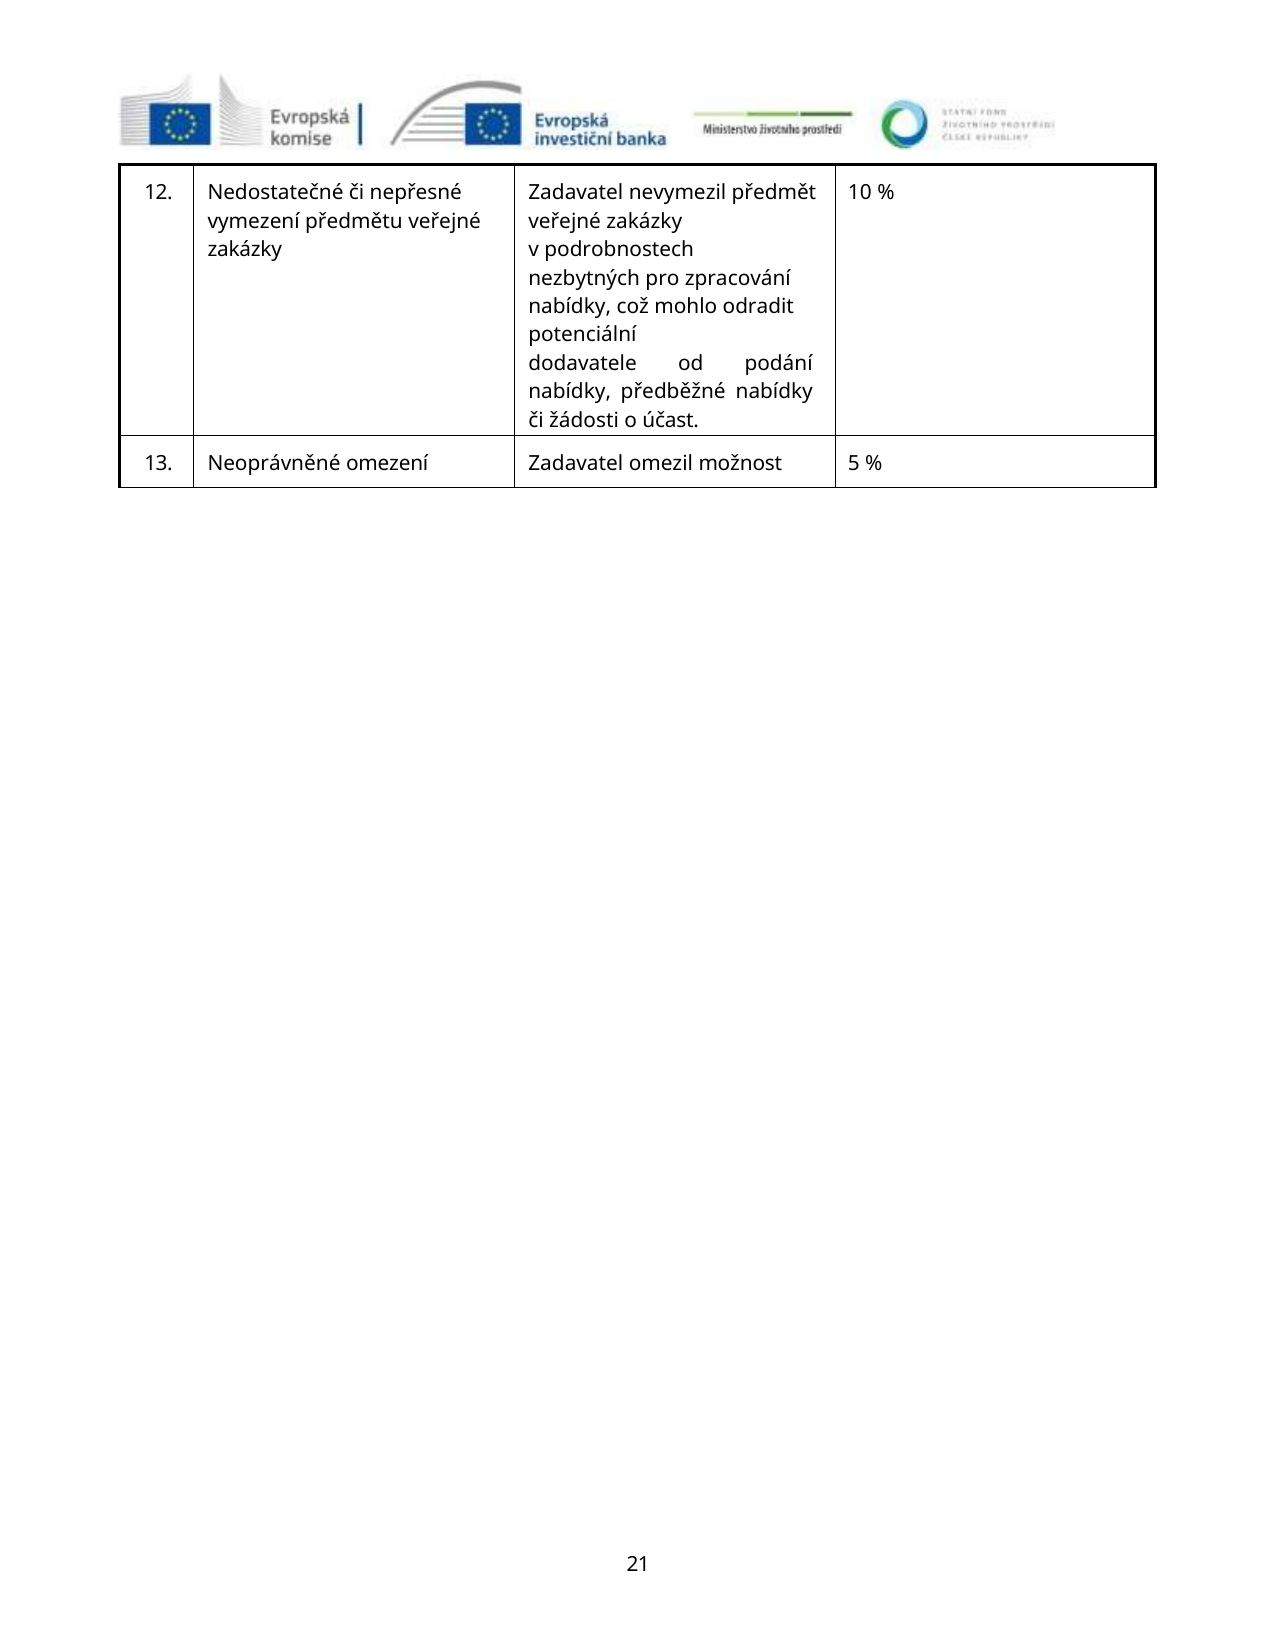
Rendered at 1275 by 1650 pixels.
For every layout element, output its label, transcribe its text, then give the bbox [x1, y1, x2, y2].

table_cell 5 % [836, 436, 1154, 487]
table_cell 13. [121, 436, 193, 487]
table_cell Nedostatečné či nepřesné vymezení předmětu veřejné zakázky [194, 166, 514, 435]
table_cell 10 % [836, 166, 1154, 435]
table_cell Zadavatel omezil možnost [515, 436, 835, 487]
table_cell Neoprávněné omezení [194, 436, 514, 487]
picture [118, 73, 1056, 150]
table_cell Zadavatel nevymezil předmět veřejné zakázky v podrobnostech nezbytných pro zpracování nabídky, což mohlo odradit potenciální dodavatele od podání nabídky, předběžné nabídky či žádosti o účast. [515, 166, 835, 435]
table_cell 12. [121, 166, 193, 435]
